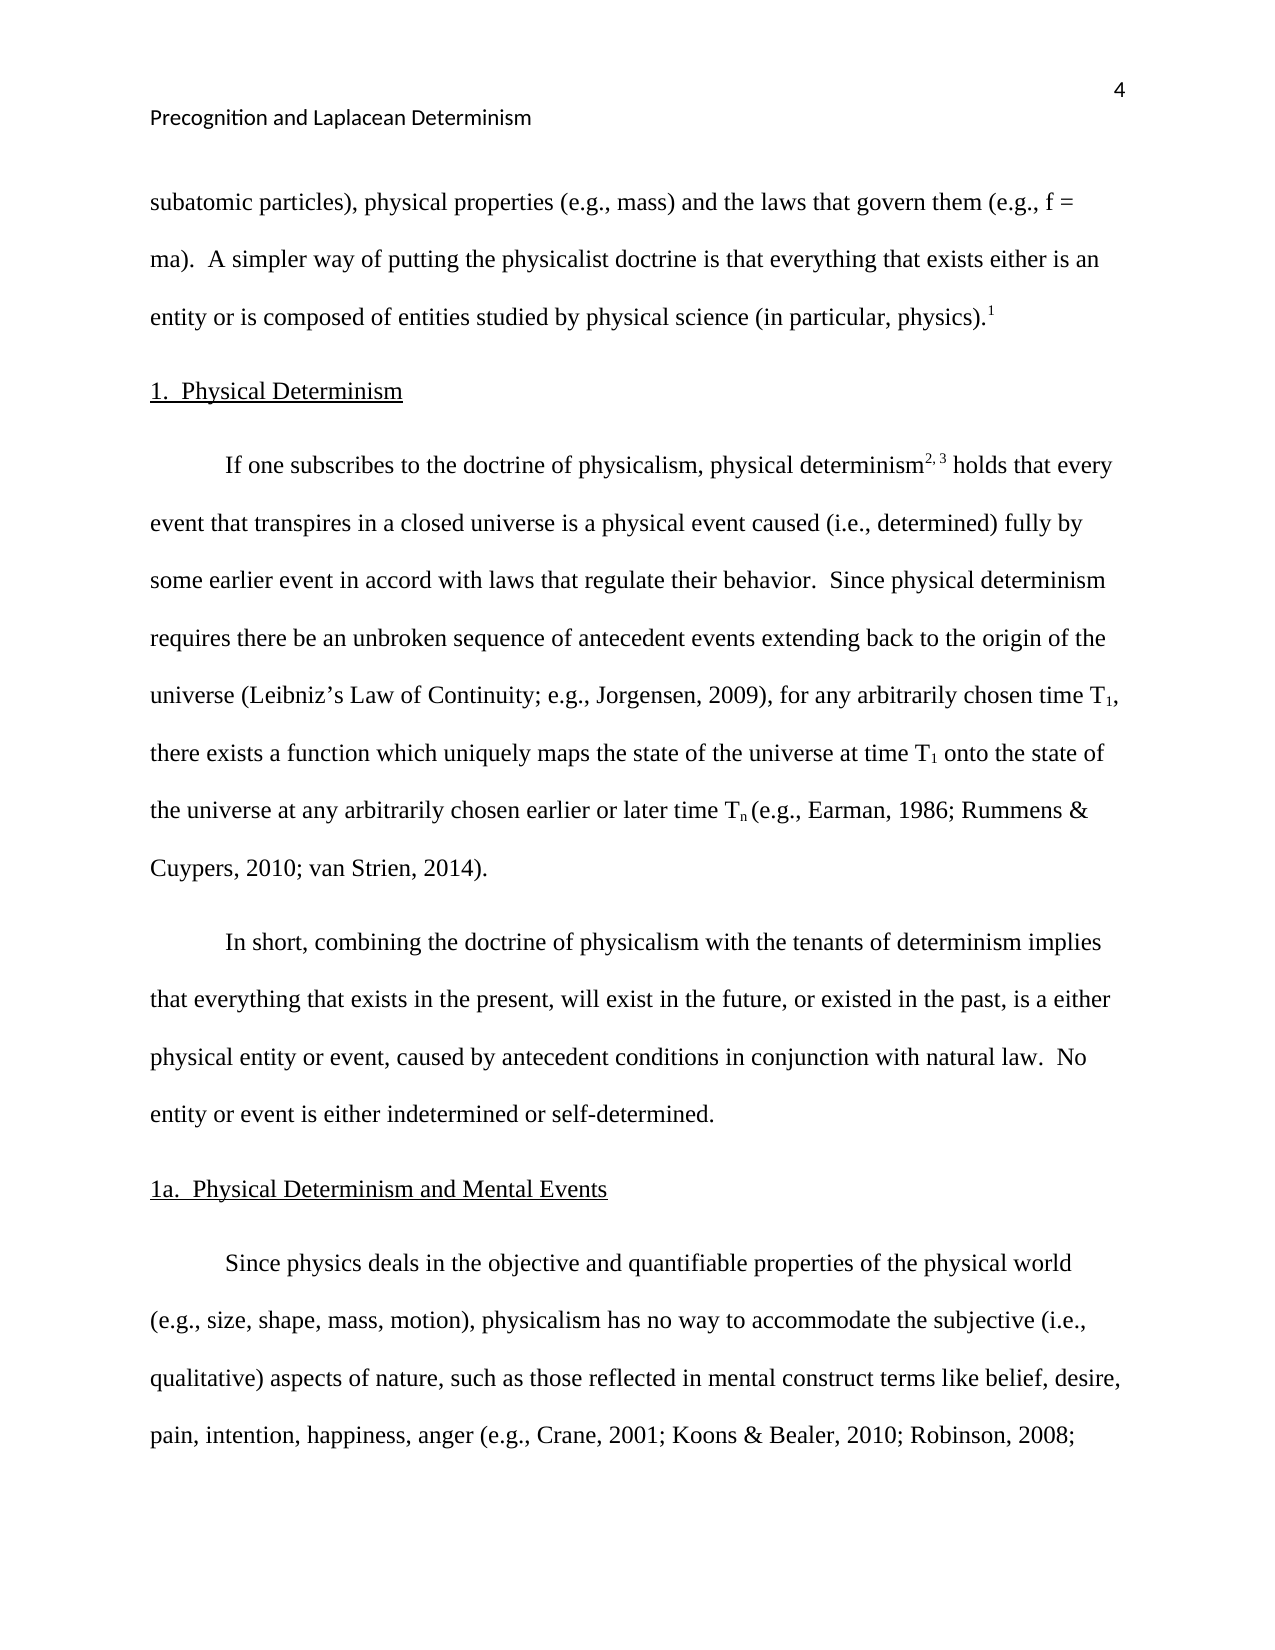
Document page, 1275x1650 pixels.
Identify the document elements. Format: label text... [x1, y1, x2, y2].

text In short, combining the doctrine of physicalism with the tenants of determinism implies that everything that exists in the present, will exist in the future, or existed in the past, is a either physical entity or event, caused by antecedent conditions in conjunction with natural law. No entity or event is either indetermined or self-determined. [150, 927, 1125, 1128]
text If one subscribes to the doctrine of physicalism, physical determinism2, 3 holds that every event that transpires in a closed universe is a physical event caused (i.e., determined) fully by some earlier event in accord with laws that regulate their behavior. Since physical determinism requires there be an unbroken sequence of antecedent events extending back to the origin of the universe (Leibniz’s Law of Continuity; e.g., Jorgensen, 2009), for any arbitrarily chosen time T1, there exists a function which uniquely maps the state of the universe at time T1 onto the state of the universe at any arbitrarily chosen earlier or later time Tn (e.g., Earman, 1986; Rummens & Cuypers, 2010; van Strien, 2014). [150, 450, 1125, 882]
text 1. Physical Determinism [150, 376, 1125, 405]
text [150, 1248, 1125, 1449]
text 1a. Physical Determinism and Mental Events [150, 1174, 1125, 1202]
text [150, 187, 1125, 331]
